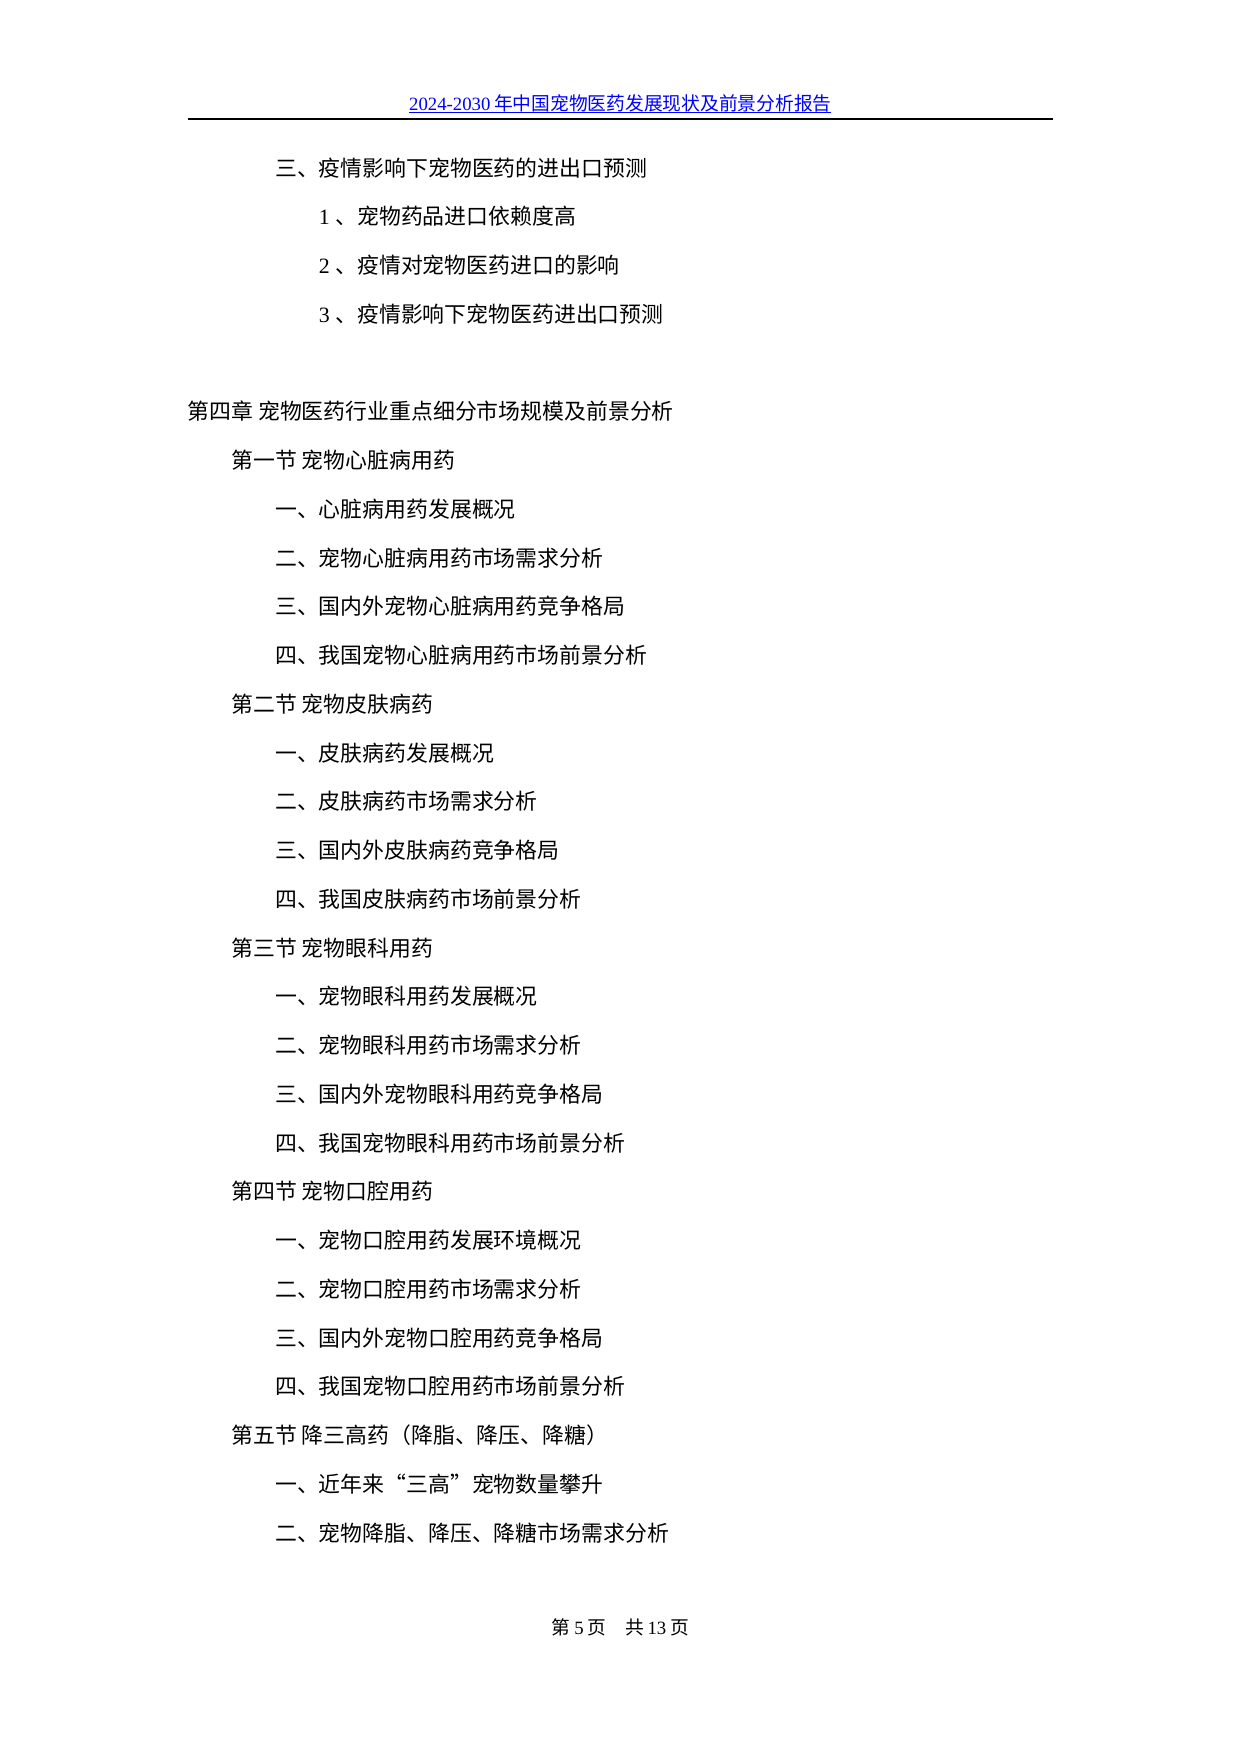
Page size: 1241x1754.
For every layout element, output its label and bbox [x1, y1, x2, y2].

text [187, 150, 1053, 1548]
